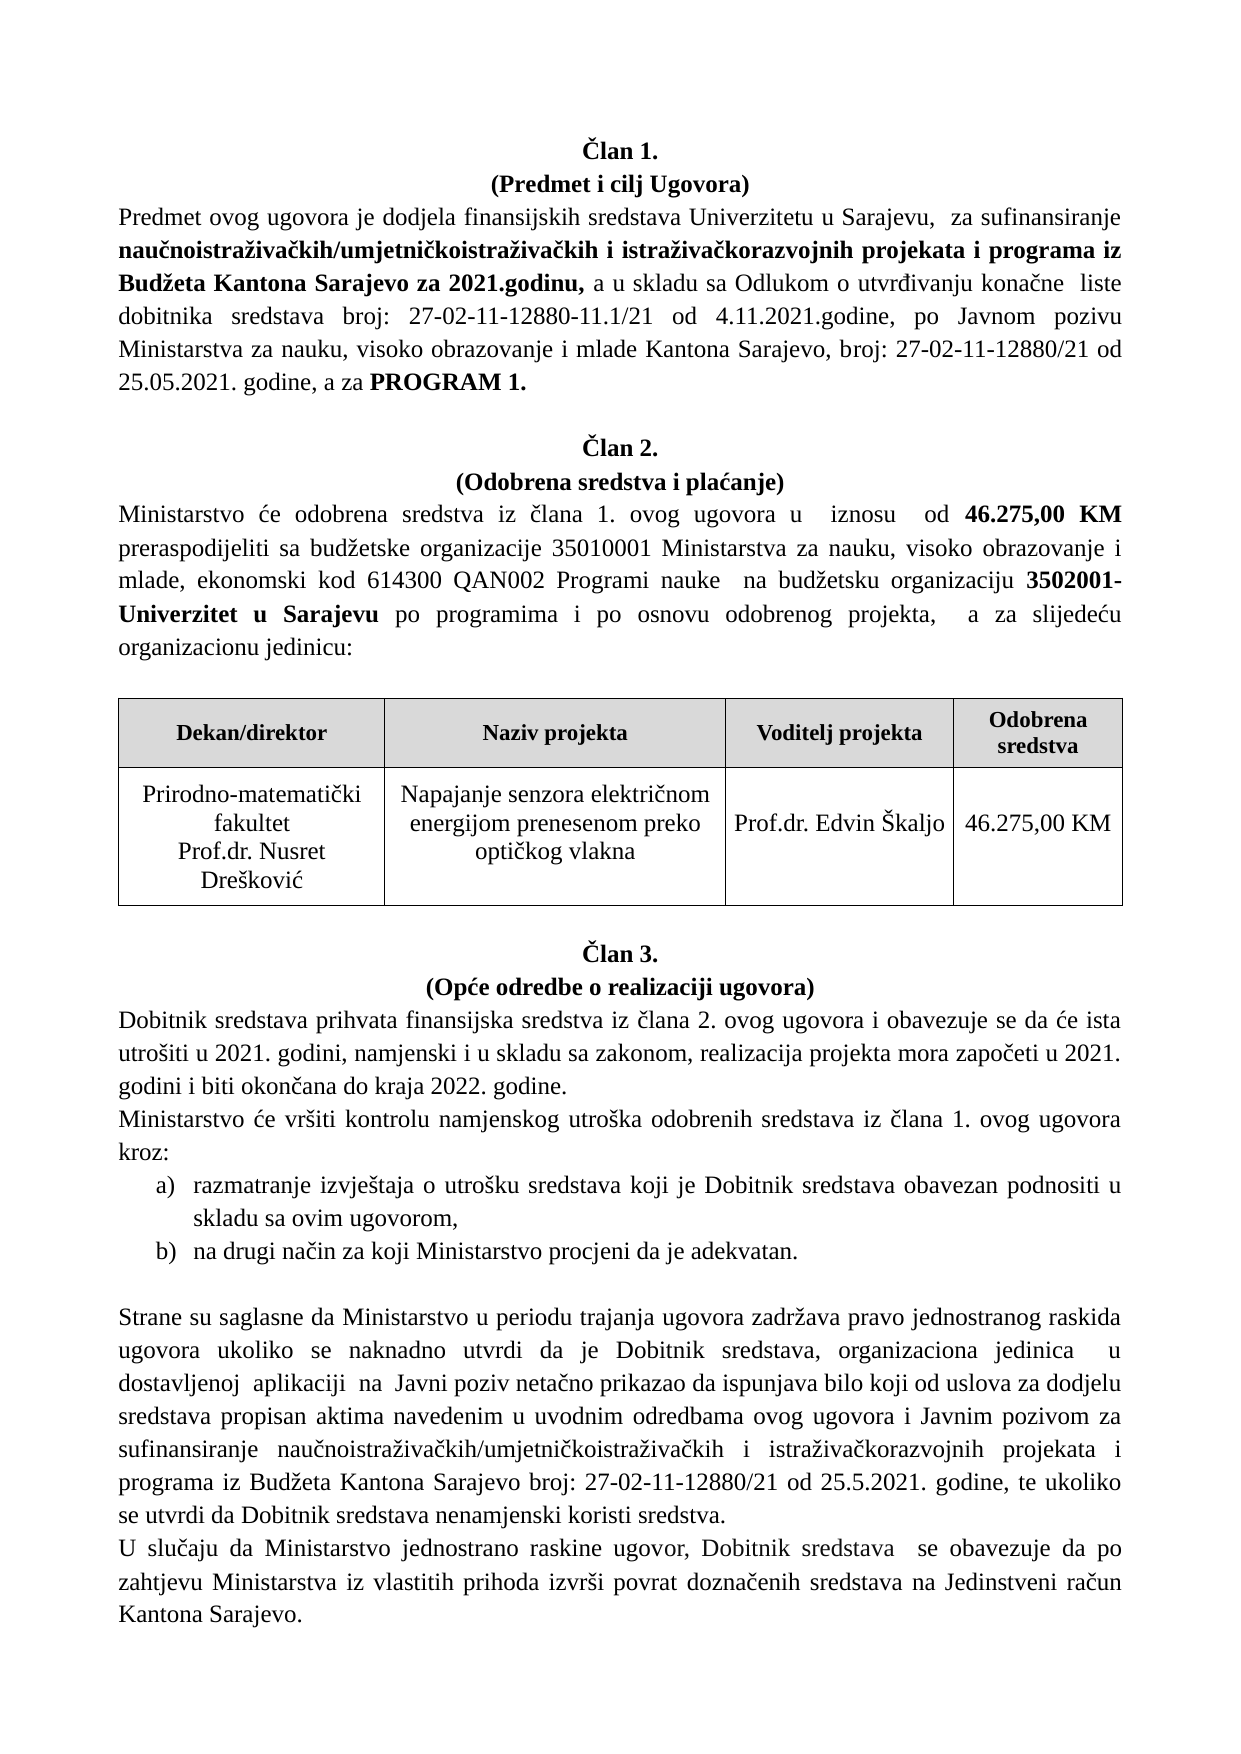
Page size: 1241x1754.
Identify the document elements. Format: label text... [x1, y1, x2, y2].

text Član 2. [118, 433, 1122, 462]
text Strane su saglasne da Ministarstvo u periodu trajanja ugovora zadržava pravo jednostranog raskida ugovora ukoliko se naknadno utvrdi da je Dobitnik sredstava, organizaciona jedinica u dostavljenoj aplikaciji na Javni poziv netačno prikazao da ispunjava bilo koji od uslova za dodjelu sredstava propisan aktima navedenim u uvodnim odredbama ovog ugovora i Javnim pozivom za sufinansiranje naučnoistraživačkih/umjetničkoistraživačkih i istraživačkorazvojnih projekata i programa iz Budžeta Kantona Sarajevo broj: 27-02-11-12880/21 od 25.5.2021. godine, te ukoliko se utvrdi da Dobitnik sredstava nenamjenski koristi sredstva. [118, 1302, 1122, 1529]
text (Odobrena sredstva i plaćanje) [118, 467, 1122, 495]
list razmatranje izvještaja o utrošku sredstava koji je Dobitnik sredstava obavezan podnositi u skladu sa ovim ugovorom, [156, 1170, 1122, 1232]
text Ministarstvo će odobrena sredstva iz člana 1. ovog ugovora u iznosu od 46.275,00 KM preraspodijeliti sa budžetske organizacije 35010001 Ministarstva za nauku, visoko obrazovanje i mlade, ekonomski kod 614300 QAN002 Programi nauke na budžetsku organizaciju 3502001-Univerzitet u Sarajevu po programima i po osnovu odobrenog projekta, a za slijedeću organizacionu jedinicu: [118, 499, 1122, 660]
table_header Naziv projekta [385, 699, 725, 767]
list na drugi način za koji Ministarstvo procjeni da je adekvatan. [156, 1236, 1122, 1265]
table_header Dekan/direktor [119, 699, 384, 767]
table_header Voditelj projekta [726, 699, 953, 767]
table_cell Napajanje senzora električnom energijom prenesenom preko optičkog vlakna [385, 768, 725, 905]
table_cell Prirodno-matematički fakultet Prof.dr. Nusret Drešković [119, 768, 384, 905]
text Dobitnik sredstava prihvata finansijska sredstva iz člana 2. ovog ugovora i obavezuje se da će ista utrošiti u 2021. godini, namjenski i u skladu sa zakonom, realizacija projekta mora započeti u 2021. godini i biti okončana do kraja 2022. godine. [118, 1005, 1122, 1100]
table_cell Prof.dr. Edvin Škaljo [726, 768, 953, 905]
text (Predmet i cilj Ugovora) [118, 169, 1122, 198]
text Član 1. [118, 136, 1122, 165]
table_header Odobrena sredstva [954, 699, 1122, 767]
text Član 3. [118, 939, 1122, 968]
text U slučaju da Ministarstvo jednostrano raskine ugovor, Dobitnik sredstava se obavezuje da po zahtjevu Ministarstva iz vlastitih prihoda izvrši povrat doznačenih sredstava na Jedinstveni račun Kantona Sarajevo. [118, 1533, 1122, 1628]
text (Opće odredbe o realizaciji ugovora) [118, 972, 1122, 1001]
table_cell 46.275,00 KM [954, 768, 1122, 905]
text Ministarstvo će vršiti kontrolu namjenskog utroška odobrenih sredstava iz člana 1. ovog ugovora kroz: [118, 1104, 1122, 1166]
text Predmet ovog ugovora je dodjela finansijskih sredstava Univerzitetu u Sarajevu, za sufinansiranje naučnoistraživačkih/umjetničkoistraživačkih i istraživačkorazvojnih projekata i programa iz Budžeta Kantona Sarajevo za 2021.godinu, a u skladu sa Odlukom o utvrđivanju konačne liste dobitnika sredstava broj: 27-02-11-12880-11.1/21 od 4.11.2021.godine, po Javnom pozivu Ministarstva za nauku, visoko obrazovanje i mlade Kantona Sarajevo, broj: 27-02-11-12880/21 od 25.05.2021. godine, a za PROGRAM 1. [118, 202, 1122, 396]
